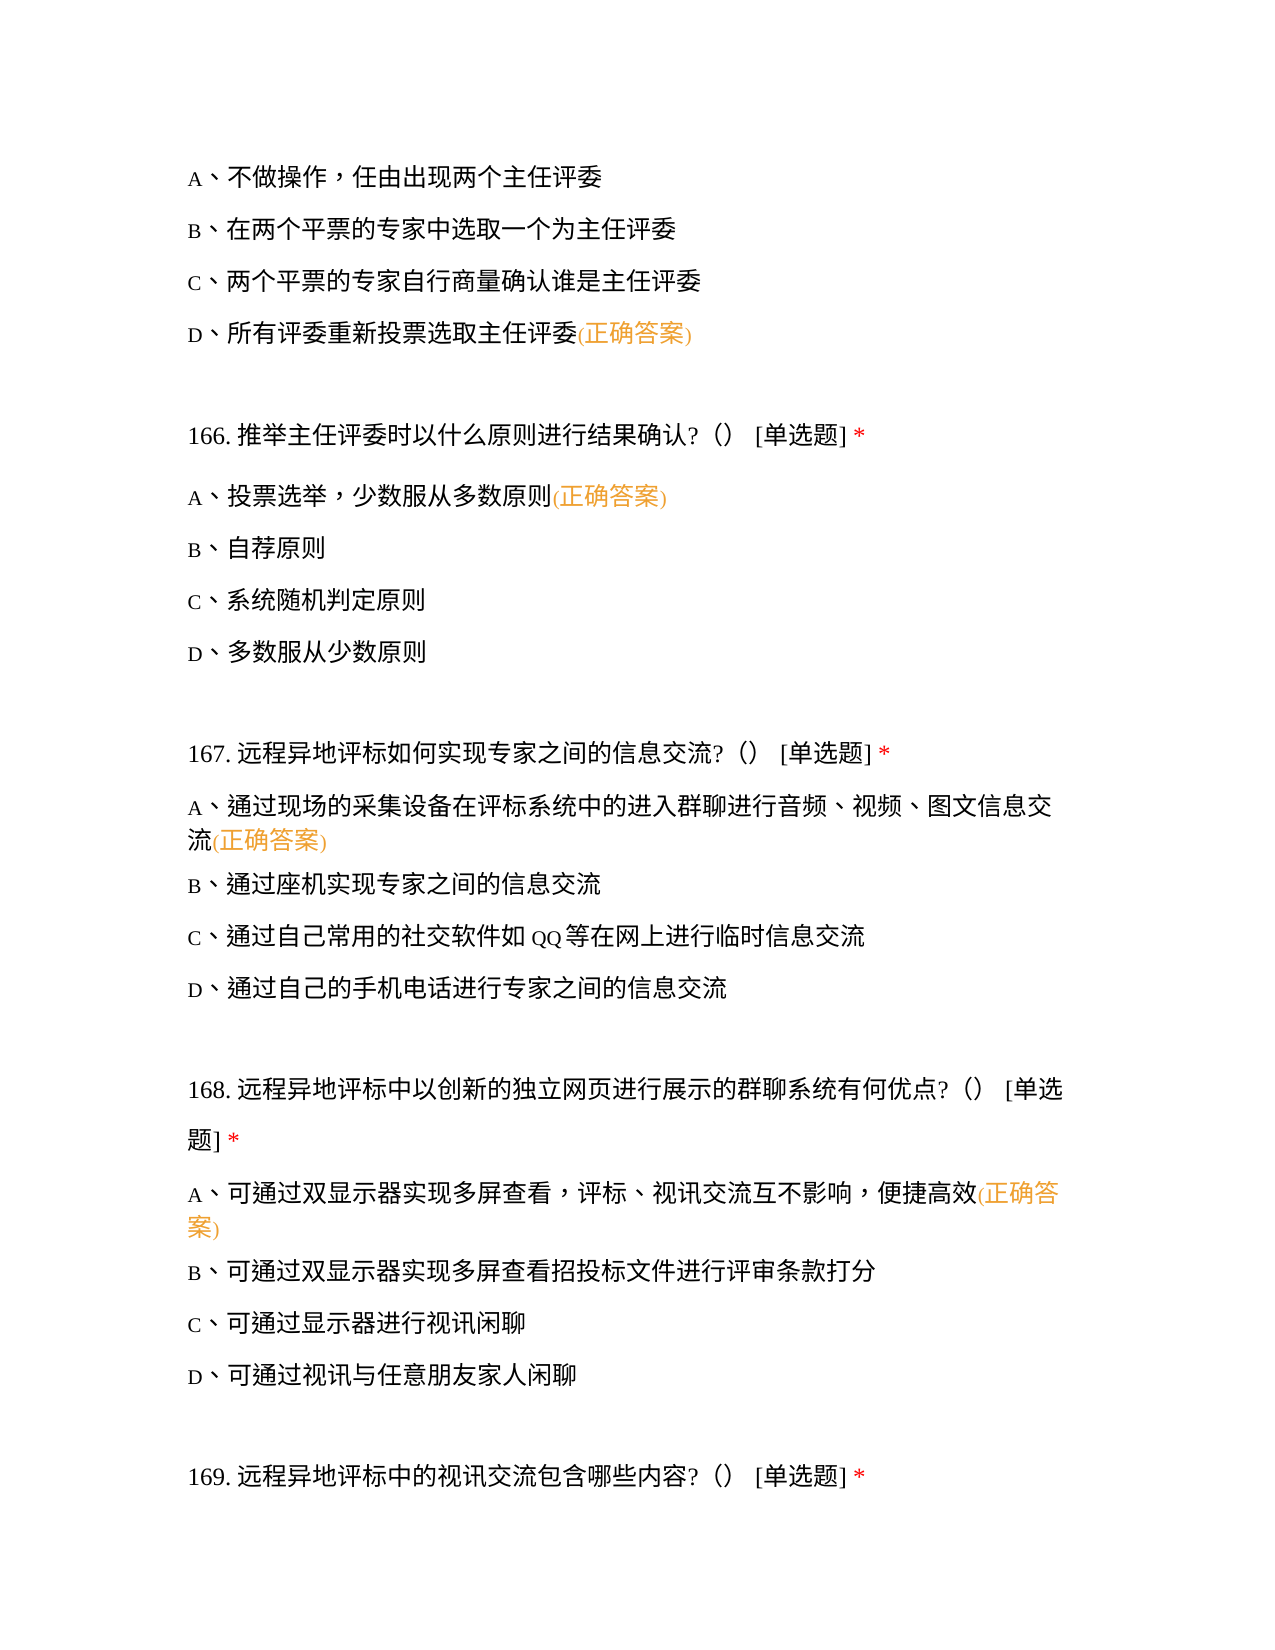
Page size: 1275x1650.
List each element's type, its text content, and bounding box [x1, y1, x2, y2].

table_cell C、通过自己常用的社交软件如QQ等在网上进行临时信息交流 [177, 910, 1075, 961]
table_cell D、多数服从少数原则 [177, 626, 1075, 677]
table_cell D、可通过视讯与任意朋友家人闲聊 [177, 1350, 1075, 1400]
table_header A、投票选举，少数服从多数原则(正确答案) [177, 470, 1075, 521]
text 169. 远程异地评标中的视讯交流包含哪些内容?（） [单选题] * [187, 1459, 1087, 1493]
table_cell C、两个平票的专家自行商量确认谁是主任评委 [177, 256, 1075, 306]
table_header A、可通过双显示器实现多屏查看，评标、视讯交流互不影响，便捷高效(正确答案) [177, 1176, 1075, 1244]
table_header A、不做操作，任由出现两个主任评委 [177, 152, 1075, 202]
table_header A、通过现场的采集设备在评标系统中的进入群聊进行音频、视频、图文信息交流(正确答案) [177, 788, 1075, 857]
text 166. 推举主任评委时以什么原则进行结果确认?（） [单选题] * [187, 417, 1087, 451]
table_cell B、在两个平票的专家中选取一个为主任评委 [177, 204, 1075, 254]
table_cell D、通过自己的手机电话进行专家之间的信息交流 [177, 962, 1075, 1013]
table_cell D、所有评委重新投票选取主任评委(正确答案) [177, 308, 1075, 358]
table_cell B、通过座机实现专家之间的信息交流 [177, 858, 1075, 909]
table_cell B、自荐原则 [177, 522, 1075, 573]
table_cell C、系统随机判定原则 [177, 574, 1075, 625]
text 167. 远程异地评标如何实现专家之间的信息交流?（） [单选题] * [187, 736, 1087, 770]
table_cell B、可通过双显示器实现多屏查看招投标文件进行评审条款打分 [177, 1245, 1075, 1296]
table_cell C、可通过显示器进行视讯闲聊 [177, 1297, 1075, 1348]
text 168. 远程异地评标中以创新的独立网页进行展示的群聊系统有何优点?（） [单选题] * [187, 1072, 1087, 1157]
